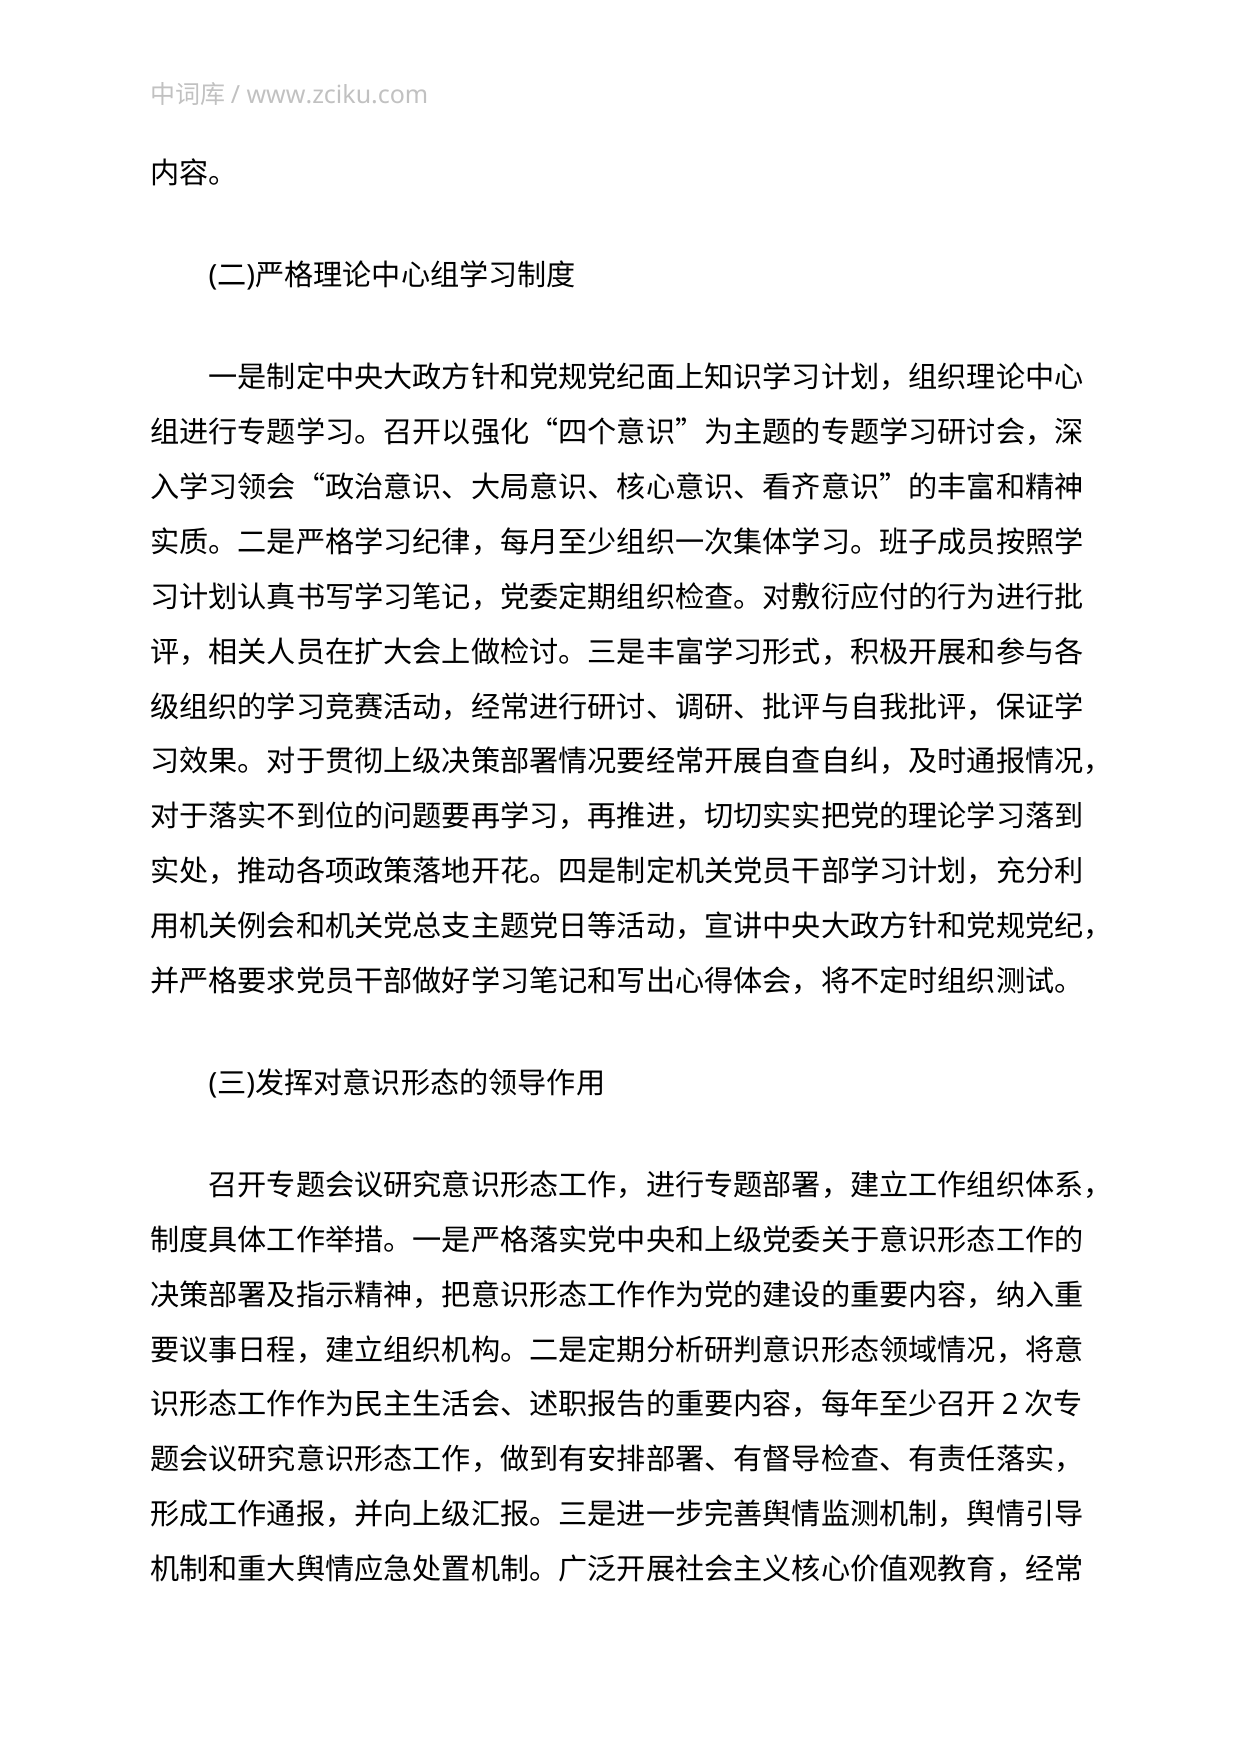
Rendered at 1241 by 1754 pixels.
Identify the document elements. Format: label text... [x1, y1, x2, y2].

text (二)严格理论中心组学习制度 [150, 252, 1090, 294]
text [150, 150, 1090, 192]
text 一是制定中央大政方针和党规党纪面上知识学习计划，组织理论中心组进行专题学习。召开以强化“四个意识”为主题的专题学习研讨会，深入学习领会“政治意识、大局意识、核心意识、看齐意识”的丰富和精神实质。二是严格学习纪律，每月至少组织一次集体学习。班子成员按照学习计划认真书写学习笔记，党委定期组织检查。对敷衍应付的行为进行批评，相关人员在扩大会上做检讨。三是丰富学习形式，积极开展和参与各级组织的学习竞赛活动，经常进行研讨、调研、批评与自我批评，保证学习效果。对于贯彻上级决策部署情况要经常开展自查自纠，及时通报情况，对于落实不到位的问题要再学习，再推进，切切实实把党的理论学习落到实处，推动各项政策落地开花。四是制定机关党员干部学习计划，充分利用机关例会和机关党总支主题党日等活动，宣讲中央大政方针和党规党纪，并严格要求党员干部做好学习笔记和写出心得体会，将不定时组织测试。 [150, 354, 1090, 1000]
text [150, 1161, 1090, 1588]
text (三)发挥对意识形态的领导作用 [150, 1059, 1090, 1102]
